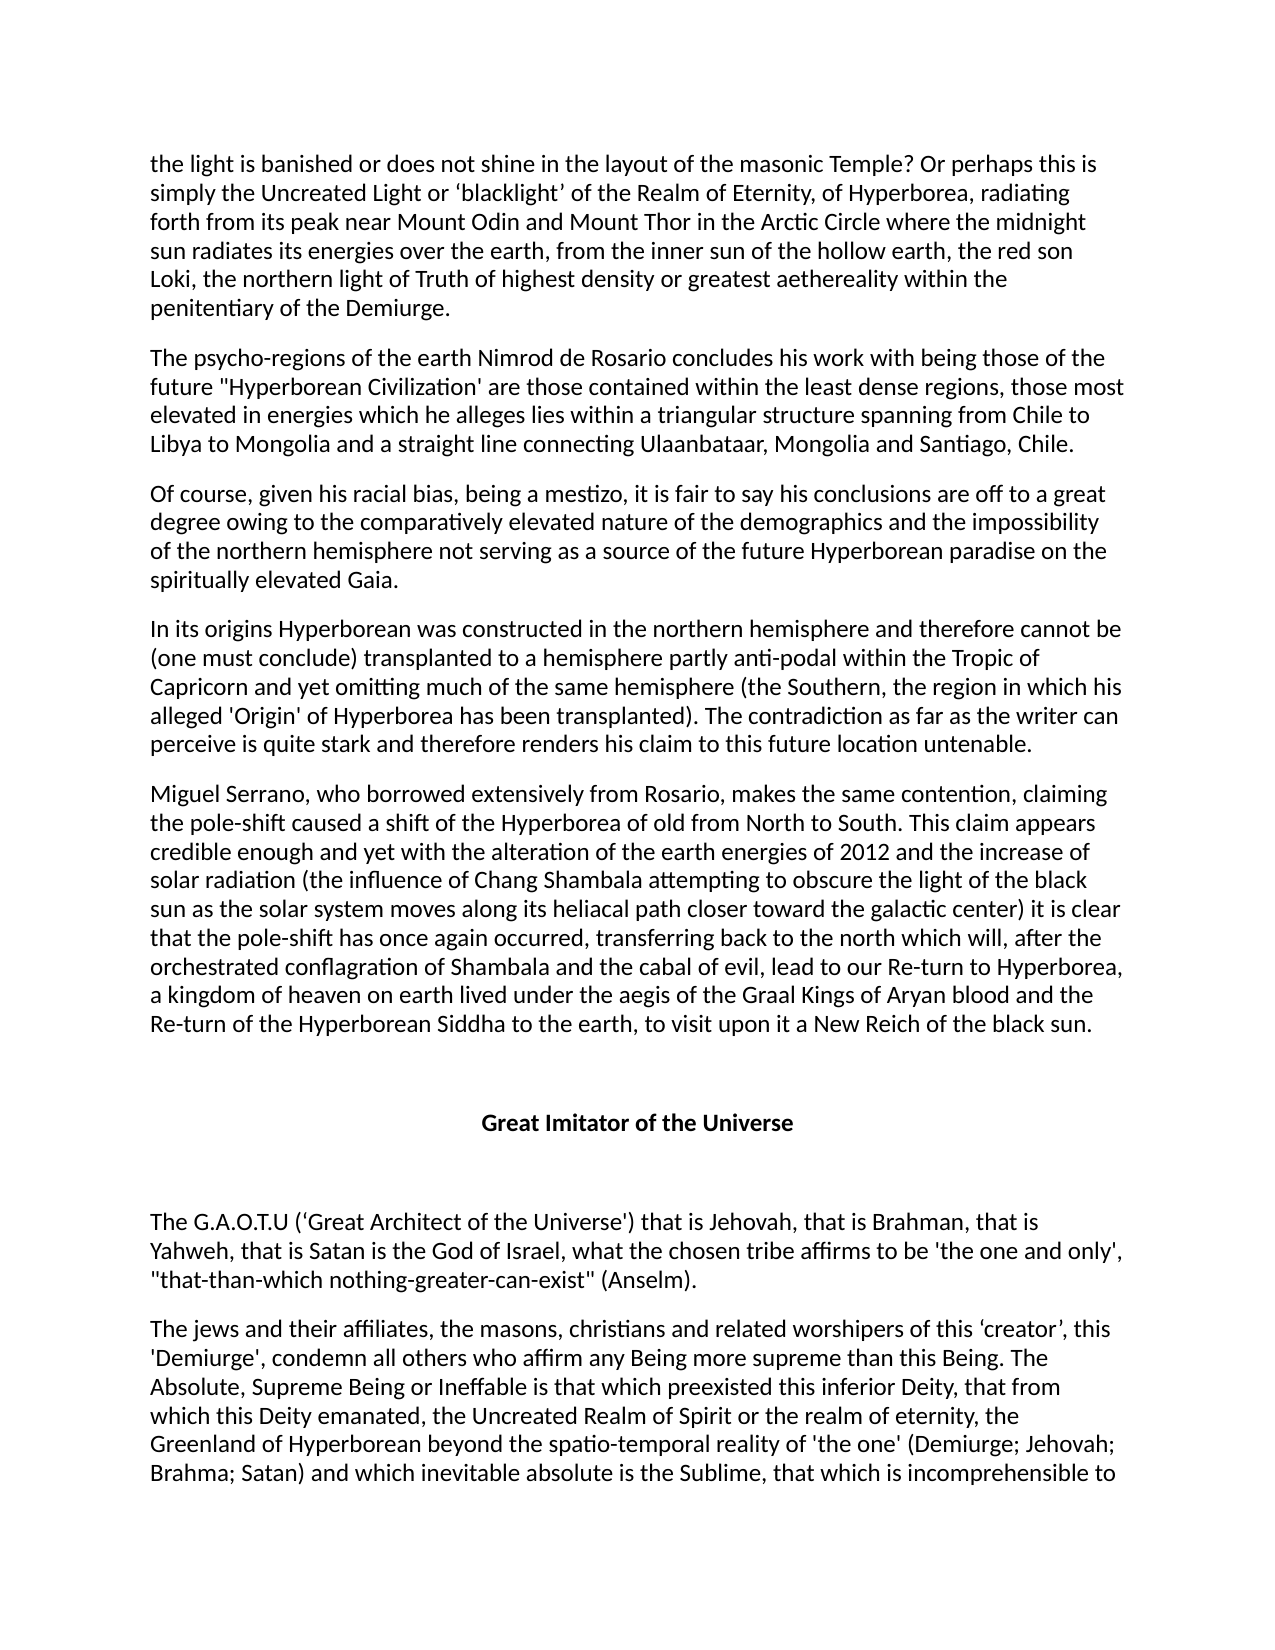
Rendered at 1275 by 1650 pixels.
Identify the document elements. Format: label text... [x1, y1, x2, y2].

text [150, 150, 1125, 322]
text The psycho-regions of the earth Nimrod de Rosario concludes his work with being those of the future "Hyperborean Civilization' are those contained within the least dense regions, those most elevated in energies which he alleges lies within a triangular structure spanning from Chile to Libya to Mongolia and a straight line connecting Ulaanbataar, Mongolia and Santiago, Chile. [150, 343, 1125, 458]
text Miguel Serrano, who borrowed extensively from Rosario, makes the same contention, claiming the pole-shift caused a shift of the Hyperborea of old from North to South. This claim appears credible enough and yet with the alteration of the earth energies of 2012 and the increase of solar radiation (the influence of Chang Shambala attempting to obscure the light of the black sun as the solar system moves along its heliacal path closer toward the galactic center) it is clear that the pole-shift has once again occurred, transferring back to the north which will, after the orchestrated conflagration of Shambala and the cabal of evil, lead to our Re-turn to Hyperborea, a kingdom of heaven on earth lived under the aegis of the Graal Kings of Aryan blood and the Re-turn of the Hyperborean Siddha to the earth, to visit upon it a New Reich of the black sun. [150, 779, 1125, 1038]
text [150, 1315, 1125, 1487]
text The G.A.O.T.U (‘Great Architect of the Universe') that is Jehovah, that is Brahman, that is Yahweh, that is Satan is the God of Israel, what the chosen tribe affirms to be 'the one and only', "that-than-which nothing-greater-can-exist" (Anselm). [150, 1208, 1125, 1294]
text Great Imitator of the Universe [150, 1109, 1125, 1137]
text Of course, given his racial bias, being a mestizo, it is fair to say his conclusions are off to a great degree owing to the comparatively elevated nature of the demographics and the impossibility of the northern hemisphere not serving as a source of the future Hyperborean paradise on the spiritually elevated Gaia. [150, 479, 1125, 594]
text In its origins Hyperborean was constructed in the northern hemisphere and therefore cannot be (one must conclude) transplanted to a hemisphere partly anti-podal within the Tropic of Capricorn and yet omitting much of the same hemisphere (the Southern, the region in which his alleged 'Origin' of Hyperborea has been transplanted). The contradiction as far as the writer can perceive is quite stark and therefore renders his claim to this future location untenable. [150, 615, 1125, 759]
